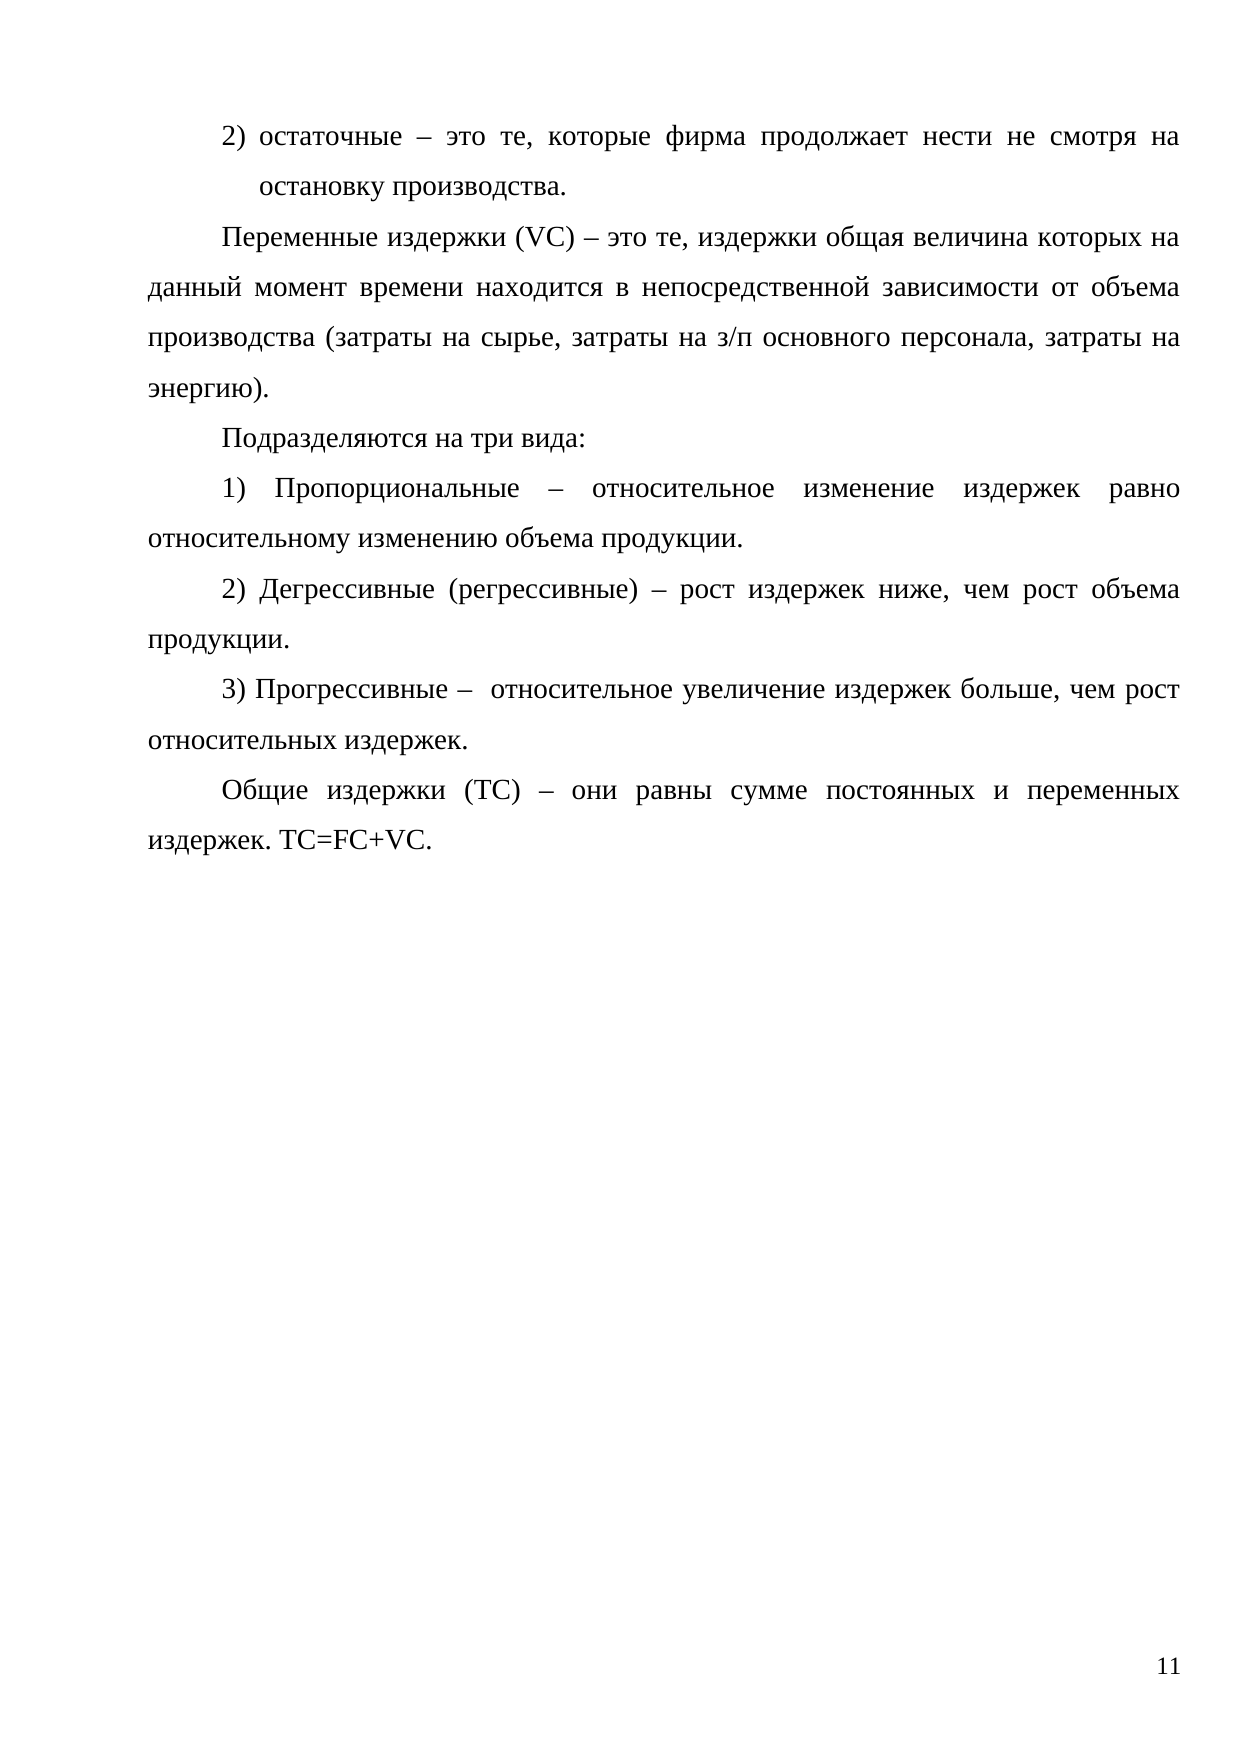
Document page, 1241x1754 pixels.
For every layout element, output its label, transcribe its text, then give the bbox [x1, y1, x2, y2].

text 3) Прогрессивные – относительное увеличение издержек больше, чем рост относительных издержек. [148, 672, 1181, 755]
text Подразделяются на три вида: [148, 420, 1181, 453]
text Общие издержки (TC) – они равны сумме постоянных и переменных издержек. TC=FC+VC. [148, 772, 1181, 856]
text Переменные издержки (VC) – это те, издержки общая величина которых на данный момент времени находится в непосредственной зависимости от объема производства (затраты на сырье, затраты на з/п основного персонала, затраты на энергию). [148, 219, 1181, 403]
text 2) Дегрессивные (регрессивные) – рост издержек ниже, чем рост объема продукции. [148, 571, 1181, 655]
list остаточные – это те, которые фирма продолжает нести не смотря на остановку производства. [221, 118, 1181, 202]
text 1) Пропорциональные – относительное изменение издержек равно относительному изменению объема продукции. [148, 470, 1181, 554]
